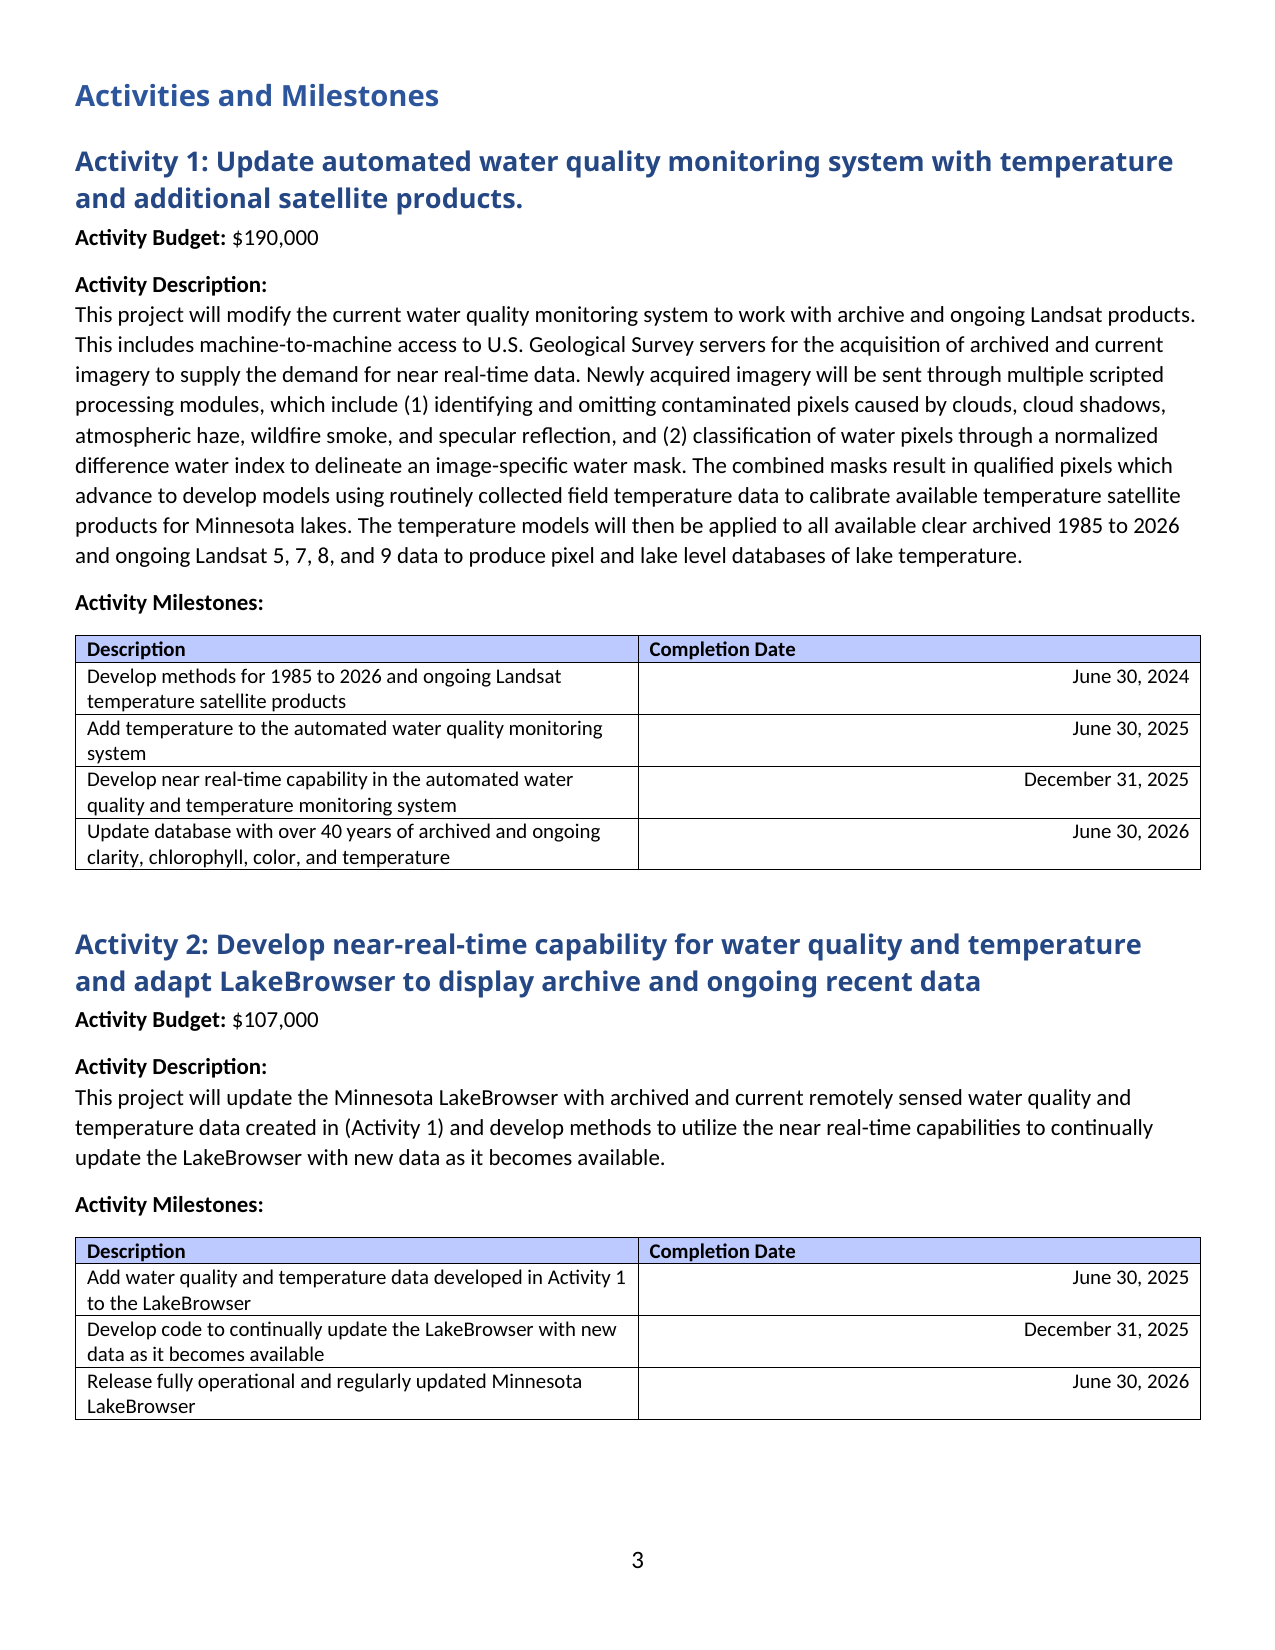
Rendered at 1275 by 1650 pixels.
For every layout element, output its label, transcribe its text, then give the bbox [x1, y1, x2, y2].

table_cell June 30, 2026 [639, 1368, 1200, 1419]
table_cell Develop methods for 1985 to 2026 and ongoing Landsat temperature satellite products [76, 663, 638, 714]
text Activity Milestones: [75, 1190, 1200, 1218]
subtitle Activity 1: Update automated water quality monitoring system with temperature and additional satellite products. [75, 143, 1200, 217]
text Activity Description: This project will modify the current water quality monitoring system to work with archive and ongoing Landsat products. This includes machine-to-machine access to U.S. Geological Survey servers for the acquisition of archived and current imagery to supply the demand for near real-time data. Newly acquired imagery will be sent through multiple scripted processing modules, which include (1) identifying and omitting contaminated pixels caused by clouds, cloud shadows, atmospheric haze, wildfire smoke, and specular reflection, and (2) classification of water pixels through a normalized difference water index to delineate an image-specific water mask. The combined masks result in qualified pixels which advance to develop models using routinely collected field temperature data to calibrate available temperature satellite products for Minnesota lakes. The temperature models will then be applied to all available clear archived 1985 to 2026 and ongoing Landsat 5, 7, 8, and 9 data to produce pixel and lake level databases of lake temperature. [75, 270, 1200, 569]
table_cell June 30, 2025 [639, 1264, 1200, 1315]
table_cell Develop code to continually update the LakeBrowser with new data as it becomes available [76, 1316, 638, 1367]
text Activity Milestones: [75, 588, 1200, 616]
table_cell June 30, 2024 [639, 663, 1200, 714]
text Activity Description: This project will update the Minnesota LakeBrowser with archived and current remotely sensed water quality and temperature data created in (Activity 1) and develop methods to utilize the near real-time capabilities to continually update the LakeBrowser with new data as it becomes available. [75, 1052, 1200, 1171]
table_header Completion Date [639, 1238, 1200, 1263]
subtitle Activities and Milestones [75, 75, 1200, 115]
table_cell December 31, 2025 [639, 767, 1200, 817]
table_cell Update database with over 40 years of archived and ongoing clarity, chlorophyll, color, and temperature [76, 819, 638, 869]
table_header Description [76, 1238, 638, 1263]
subtitle Activity 2: Develop near-real-time capability for water quality and temperature and adapt LakeBrowser to display archive and ongoing recent data [75, 926, 1200, 999]
table_header Completion Date [639, 636, 1200, 662]
table_cell Release fully operational and regularly updated Minnesota LakeBrowser [76, 1368, 638, 1419]
table_cell Develop near real-time capability in the automated water quality and temperature monitoring system [76, 767, 638, 817]
table_cell June 30, 2025 [639, 715, 1200, 766]
table_header Description [76, 636, 638, 662]
text Activity Budget: $107,000 [75, 1006, 1200, 1033]
text Activity Budget: $190,000 [75, 223, 1200, 251]
table_cell December 31, 2025 [639, 1316, 1200, 1367]
table_cell June 30, 2026 [639, 819, 1200, 869]
table_cell Add water quality and temperature data developed in Activity 1 to the LakeBrowser [76, 1264, 638, 1315]
table_cell Add temperature to the automated water quality monitoring system [76, 715, 638, 766]
